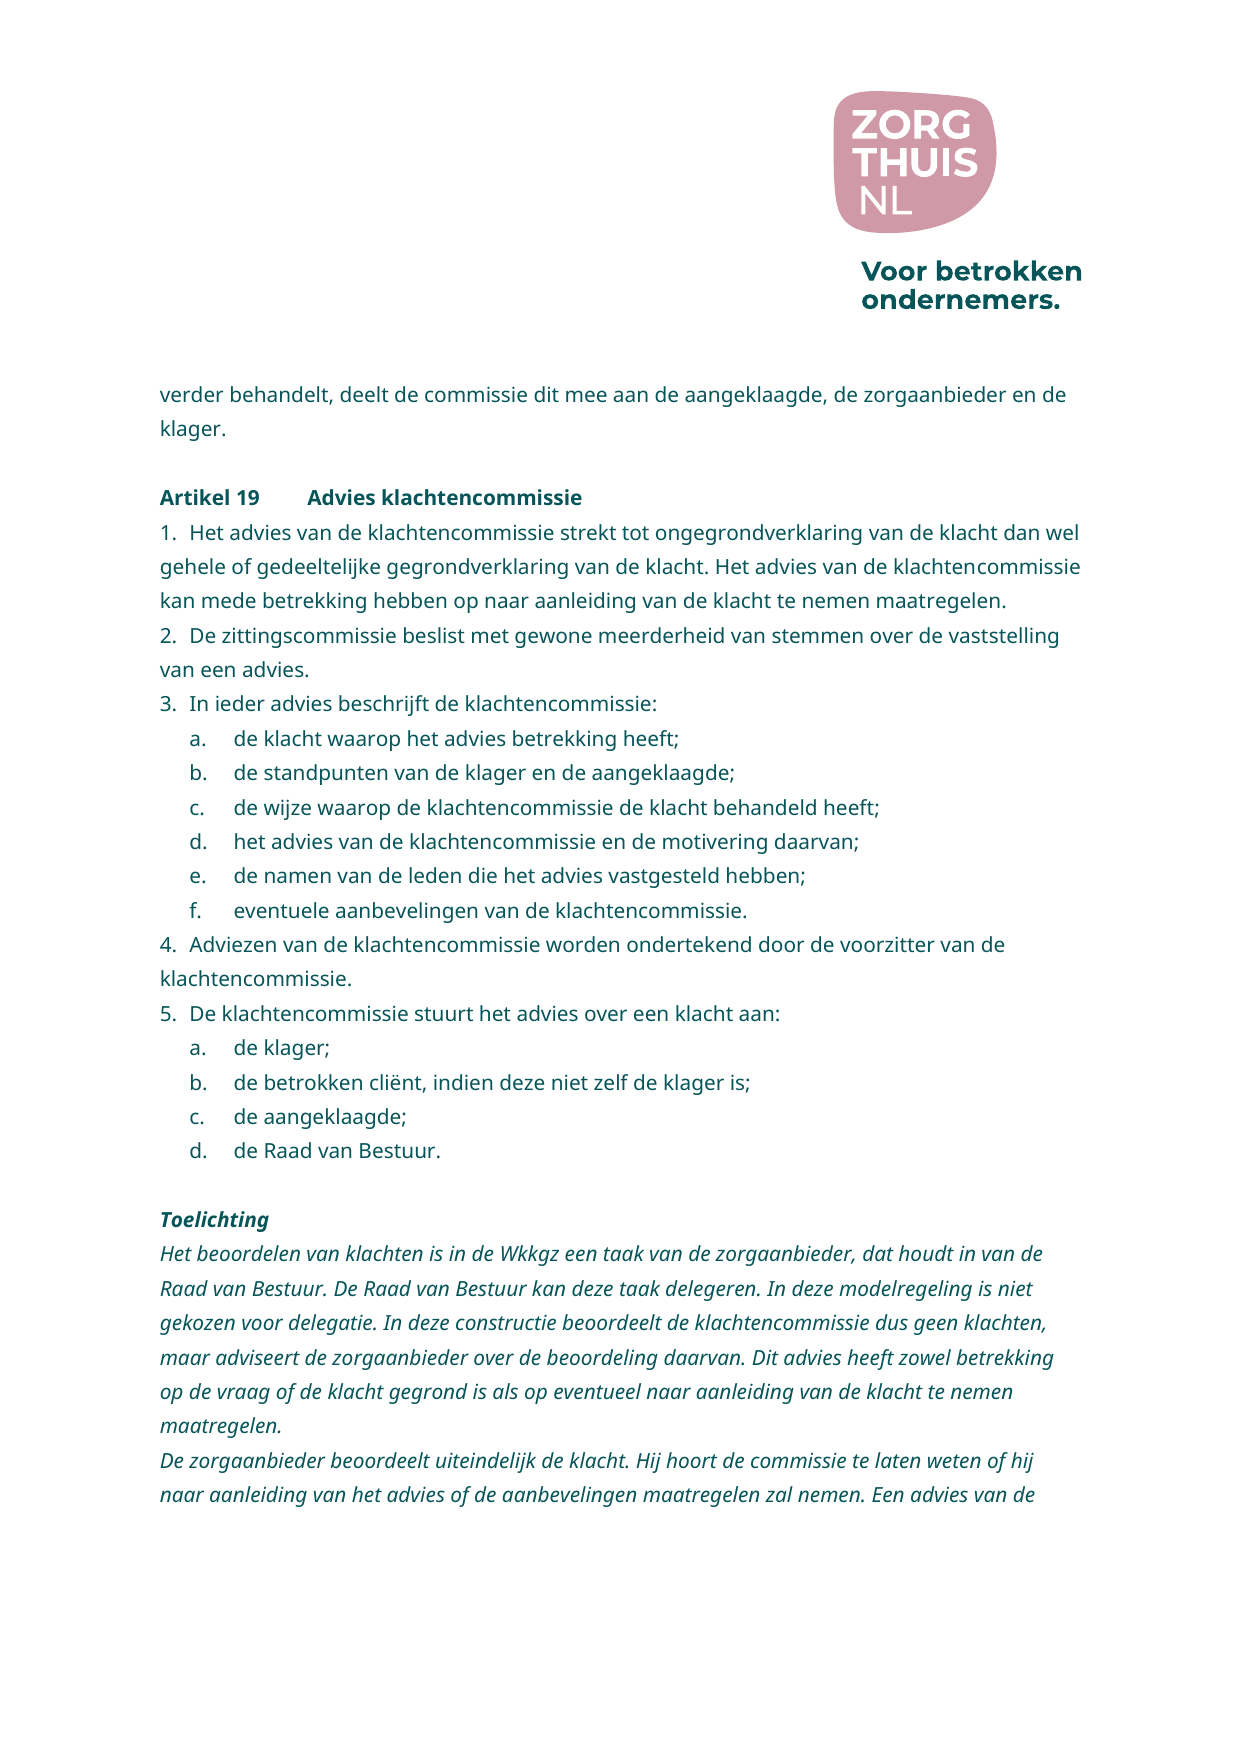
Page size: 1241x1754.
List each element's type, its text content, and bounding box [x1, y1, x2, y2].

text Toelichting [159, 1200, 1081, 1234]
text d. het advies van de klachtencommissie en de motivering daarvan; [159, 822, 1081, 856]
text Het beoordelen van klachten is in de Wkkgz een taak van de zorgaanbieder, dat houdt in van de Raad van Bestuur. De Raad van Bestuur kan deze taak delegeren. In deze modelregeling is niet gekozen voor delegatie. In deze constructie beoordeelt de klachtencommissie dus geen klachten, maar adviseert de zorgaanbieder over de beoordeling daarvan. Dit advies heeft zowel betrekking op de vraag of de klacht gegrond is als op eventueel naar aanleiding van de klacht te nemen maatregelen. [159, 1234, 1081, 1441]
text b. de standpunten van de klager en de aangeklaagde; [159, 753, 1081, 787]
text Artikel 19 Advies klachtencommissie [159, 478, 1081, 512]
text a. de klager; [159, 1028, 1081, 1062]
text 2. De zittingscommissie beslist met gewone meerderheid van stemmen over de vaststelling van een advies. [159, 616, 1081, 684]
text b. de betrokken cliënt, indien deze niet zelf de klager is; [159, 1062, 1081, 1097]
text c. de aangeklaagde; [159, 1097, 1081, 1131]
text 5. De klachtencommissie stuurt het advies over een klacht aan: [159, 994, 1081, 1028]
text f. eventuele aanbevelingen van de klachtencommissie. [159, 891, 1081, 925]
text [159, 375, 1081, 444]
text c. de wijze waarop de klachtencommissie de klacht behandeld heeft; [159, 787, 1081, 822]
text d. de Raad van Bestuur. [159, 1131, 1081, 1166]
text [159, 1441, 1081, 1509]
text 3. In ieder advies beschrijft de klachtencommissie: [159, 684, 1081, 719]
text e. de namen van de leden die het advies vastgesteld hebben; [159, 856, 1081, 891]
text a. de klacht waarop het advies betrekking heeft; [159, 719, 1081, 753]
text 4. Adviezen van de klachtencommissie worden ondertekend door de voorzitter van de klachtencommissie. [159, 925, 1081, 994]
text 1. Het advies van de klachtencommissie strekt tot ongegrondverklaring van de klacht dan wel gehele of gedeeltelijke gegrondverklaring van de klacht. Het advies van de klachtencommissie kan mede betrekking hebben op naar aanleiding van de klacht te nemen maatregelen. [159, 512, 1081, 616]
